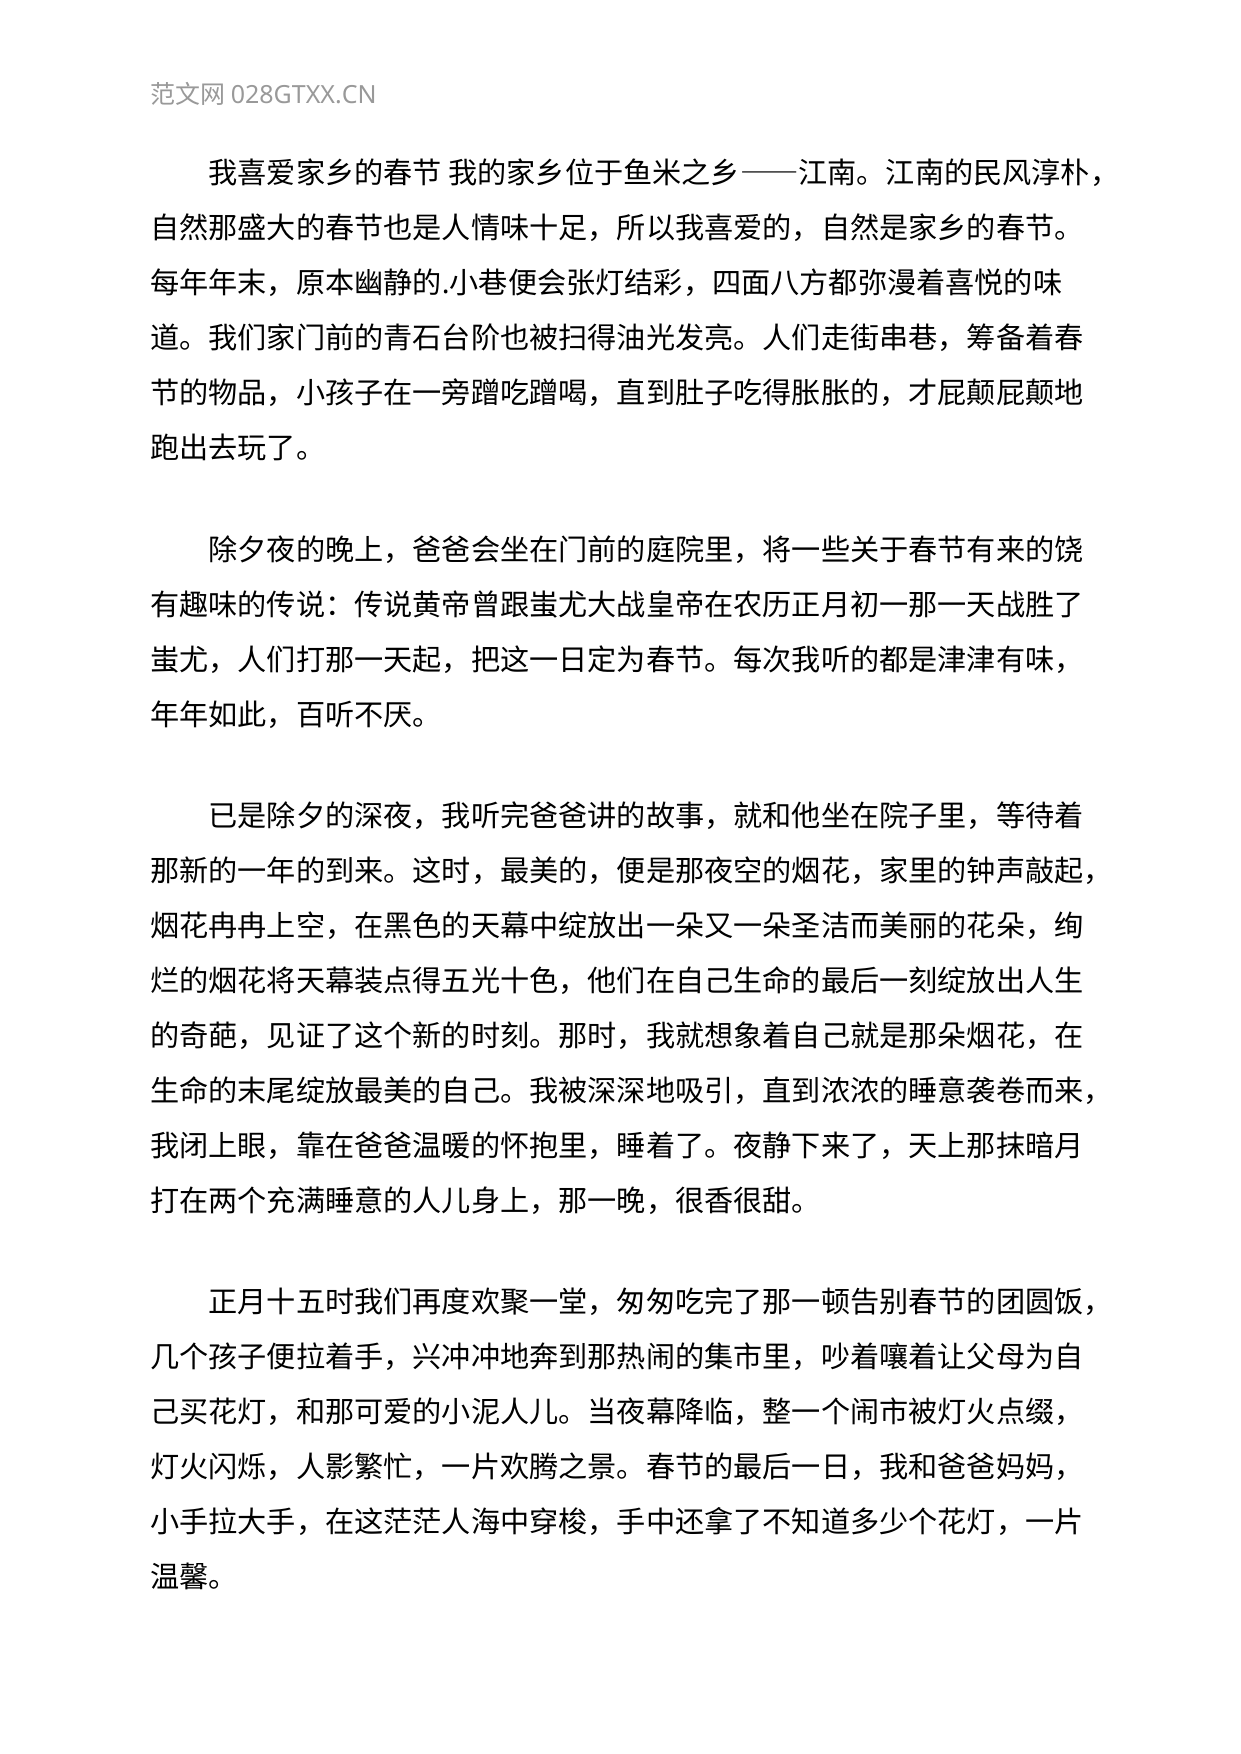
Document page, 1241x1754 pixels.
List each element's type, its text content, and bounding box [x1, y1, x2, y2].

text 除夕夜的晚上，爸爸会坐在门前的庭院里，将一些关于春节有来的饶有趣味的传说：传说黄帝曾跟蚩尤大战皇帝在农历正月初一那一天战胜了蚩尤，人们打那一天起，把这一日定为春节。每次我听的都是津津有味，年年如此，百听不厌。 [150, 526, 1090, 733]
text 正月十五时我们再度欢聚一堂，匆匆吃完了那一顿告别春节的团圆饭，几个孩子便拉着手，兴冲冲地奔到那热闹的集市里，吵着嚷着让父母为自己买花灯，和那可爱的小泥人儿。当夜幕降临，整一个闹市被灯火点缀，灯火闪烁，人影繁忙，一片欢腾之景。春节的最后一日，我和爸爸妈妈，小手拉大手，在这茫茫人海中穿梭，手中还拿了不知道多少个花灯，一片温馨。 [150, 1279, 1090, 1596]
text 我喜爱家乡的春节 我的家乡位于鱼米之乡——江南。江南的民风淳朴，自然那盛大的春节也是人情味十足，所以我喜爱的，自然是家乡的春节。 每年年末，原本幽静的.小巷便会张灯结彩，四面八方都弥漫着喜悦的味道。我们家门前的青石台阶也被扫得油光发亮。人们走街串巷，筹备着春节的物品，小孩子在一旁蹭吃蹭喝，直到肚子吃得胀胀的，才屁颠屁颠地跑出去玩了。 [150, 150, 1090, 467]
text 已是除夕的深夜，我听完爸爸讲的故事，就和他坐在院子里，等待着那新的一年的到来。这时，最美的，便是那夜空的烟花，家里的钟声敲起，烟花冉冉上空，在黑色的天幕中绽放出一朵又一朵圣洁而美丽的花朵，绚烂的烟花将天幕装点得五光十色，他们在自己生命的最后一刻绽放出人生的奇葩，见证了这个新的时刻。那时，我就想象着自己就是那朵烟花，在生命的末尾绽放最美的自己。我被深深地吸引，直到浓浓的睡意袭卷而来，我闭上眼，靠在爸爸温暖的怀抱里，睡着了。夜静下来了，天上那抹暗月打在两个充满睡意的人儿身上，那一晚，很香很甜。 [150, 793, 1090, 1219]
